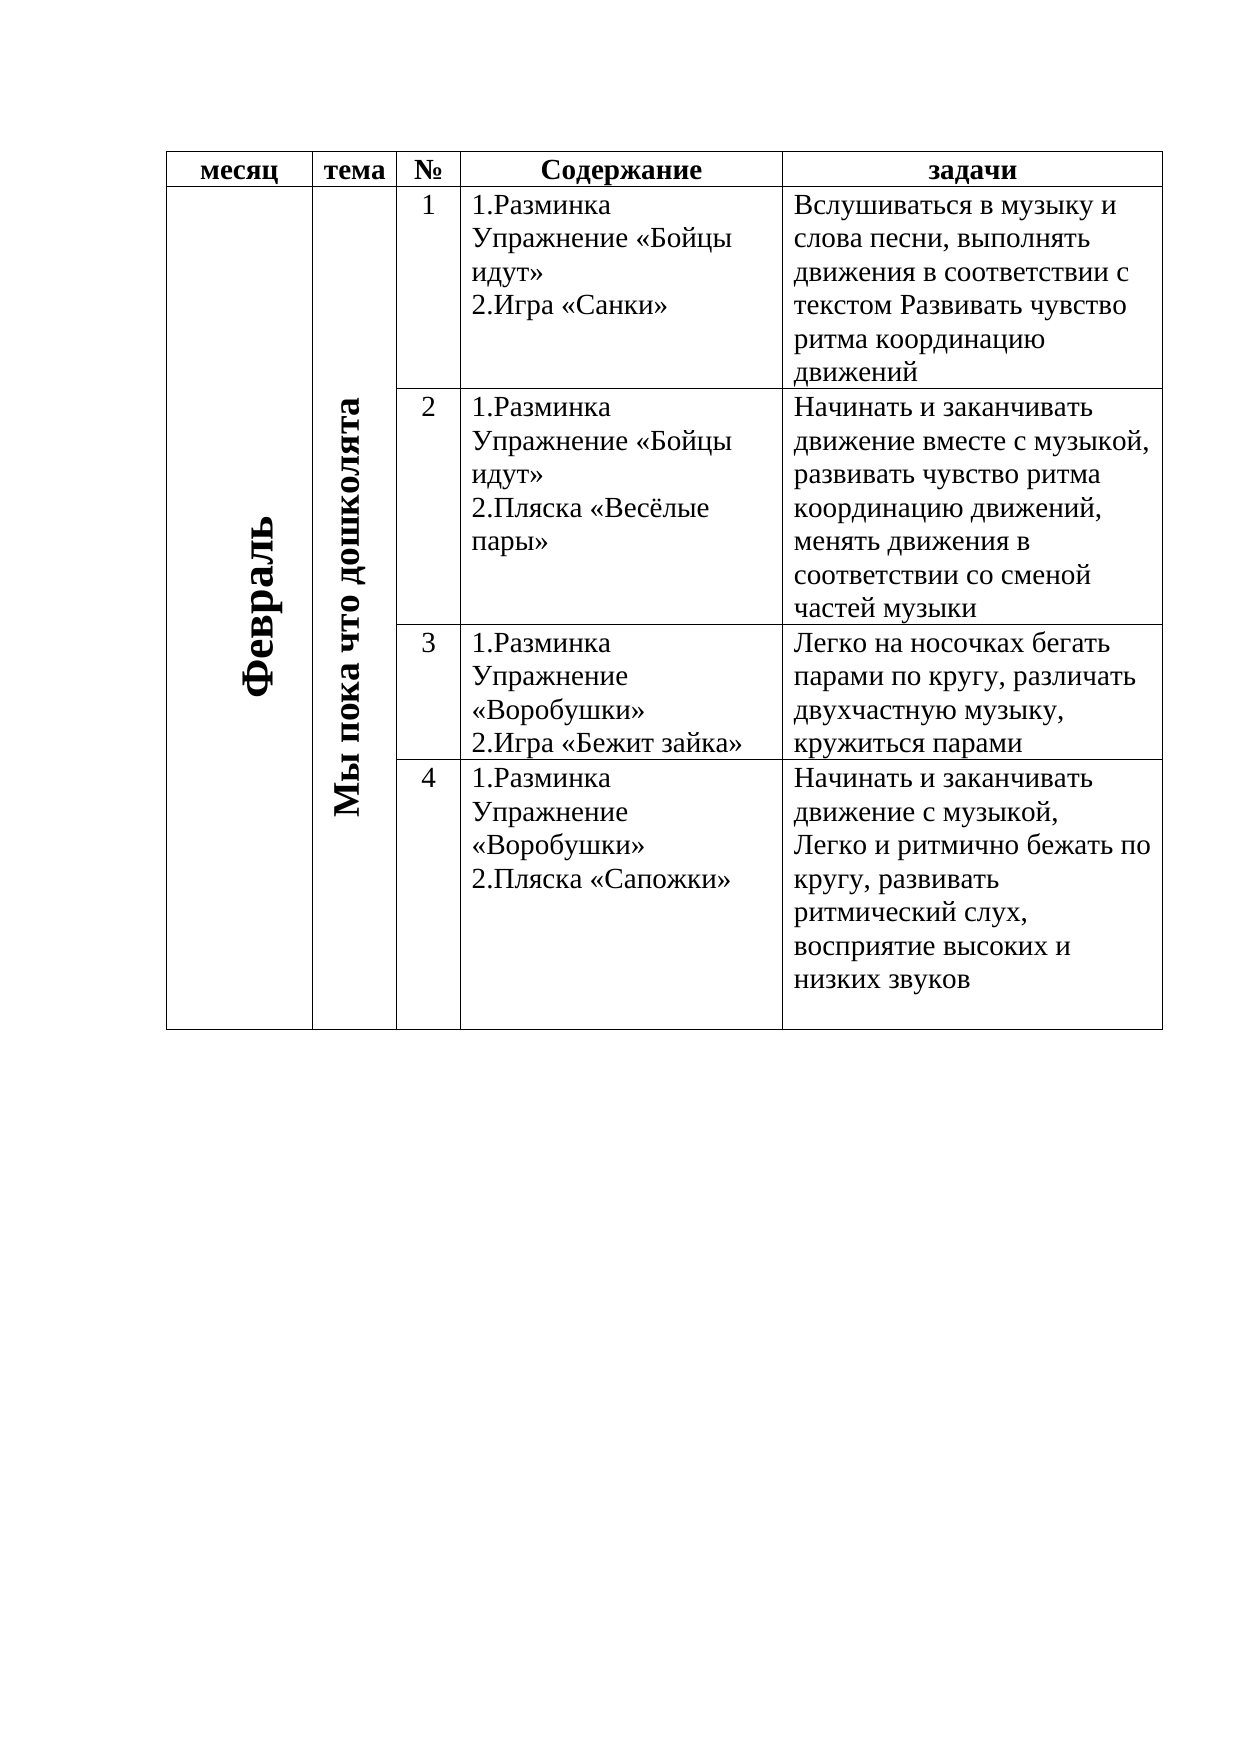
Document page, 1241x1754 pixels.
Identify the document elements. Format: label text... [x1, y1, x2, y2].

table_header месяц [167, 152, 312, 186]
table_cell 1 [397, 187, 460, 388]
table_cell Февраль [167, 187, 312, 1028]
table_header тема [313, 152, 396, 186]
table_header Содержание [461, 152, 782, 186]
table_cell Мы пока что дошколята [313, 187, 396, 1028]
table_cell Начинать и заканчивать движение вместе с музыкой, развивать чувство ритма координацию движений, менять движения в соответствии со сменой частей музыки [783, 389, 1162, 624]
table_header задачи [783, 152, 1162, 186]
table_cell 3 [397, 625, 460, 759]
table_cell 1.Разминка Упражнение «Воробушки» 2.Игра «Бежит зайка» [461, 625, 782, 759]
table_cell Вслушиваться в музыку и слова песни, выполнять движения в соответствии с текстом Развивать чувство ритма координацию движений [783, 187, 1162, 388]
table_cell 1.Разминка Упражнение «Воробушки» 2.Пляска «Сапожки» [461, 760, 782, 1028]
table_header № [397, 152, 460, 186]
table_cell 1.Разминка Упражнение «Бойцы идут» 2.Игра «Санки» [461, 187, 782, 388]
table_cell 4 [397, 760, 460, 1028]
table_cell Начинать и заканчивать движение с музыкой, Легко и ритмично бежать по кругу, развивать ритмический слух, восприятие высоких и низких звуков [783, 760, 1162, 1028]
table_cell Легко на носочках бегать парами по кругу, различать двухчастную музыку, кружиться парами [783, 625, 1162, 759]
table_cell 2 [397, 389, 460, 624]
table_cell 1.Разминка Упражнение «Бойцы идут» 2.Пляска «Весёлые пары» [461, 389, 782, 624]
